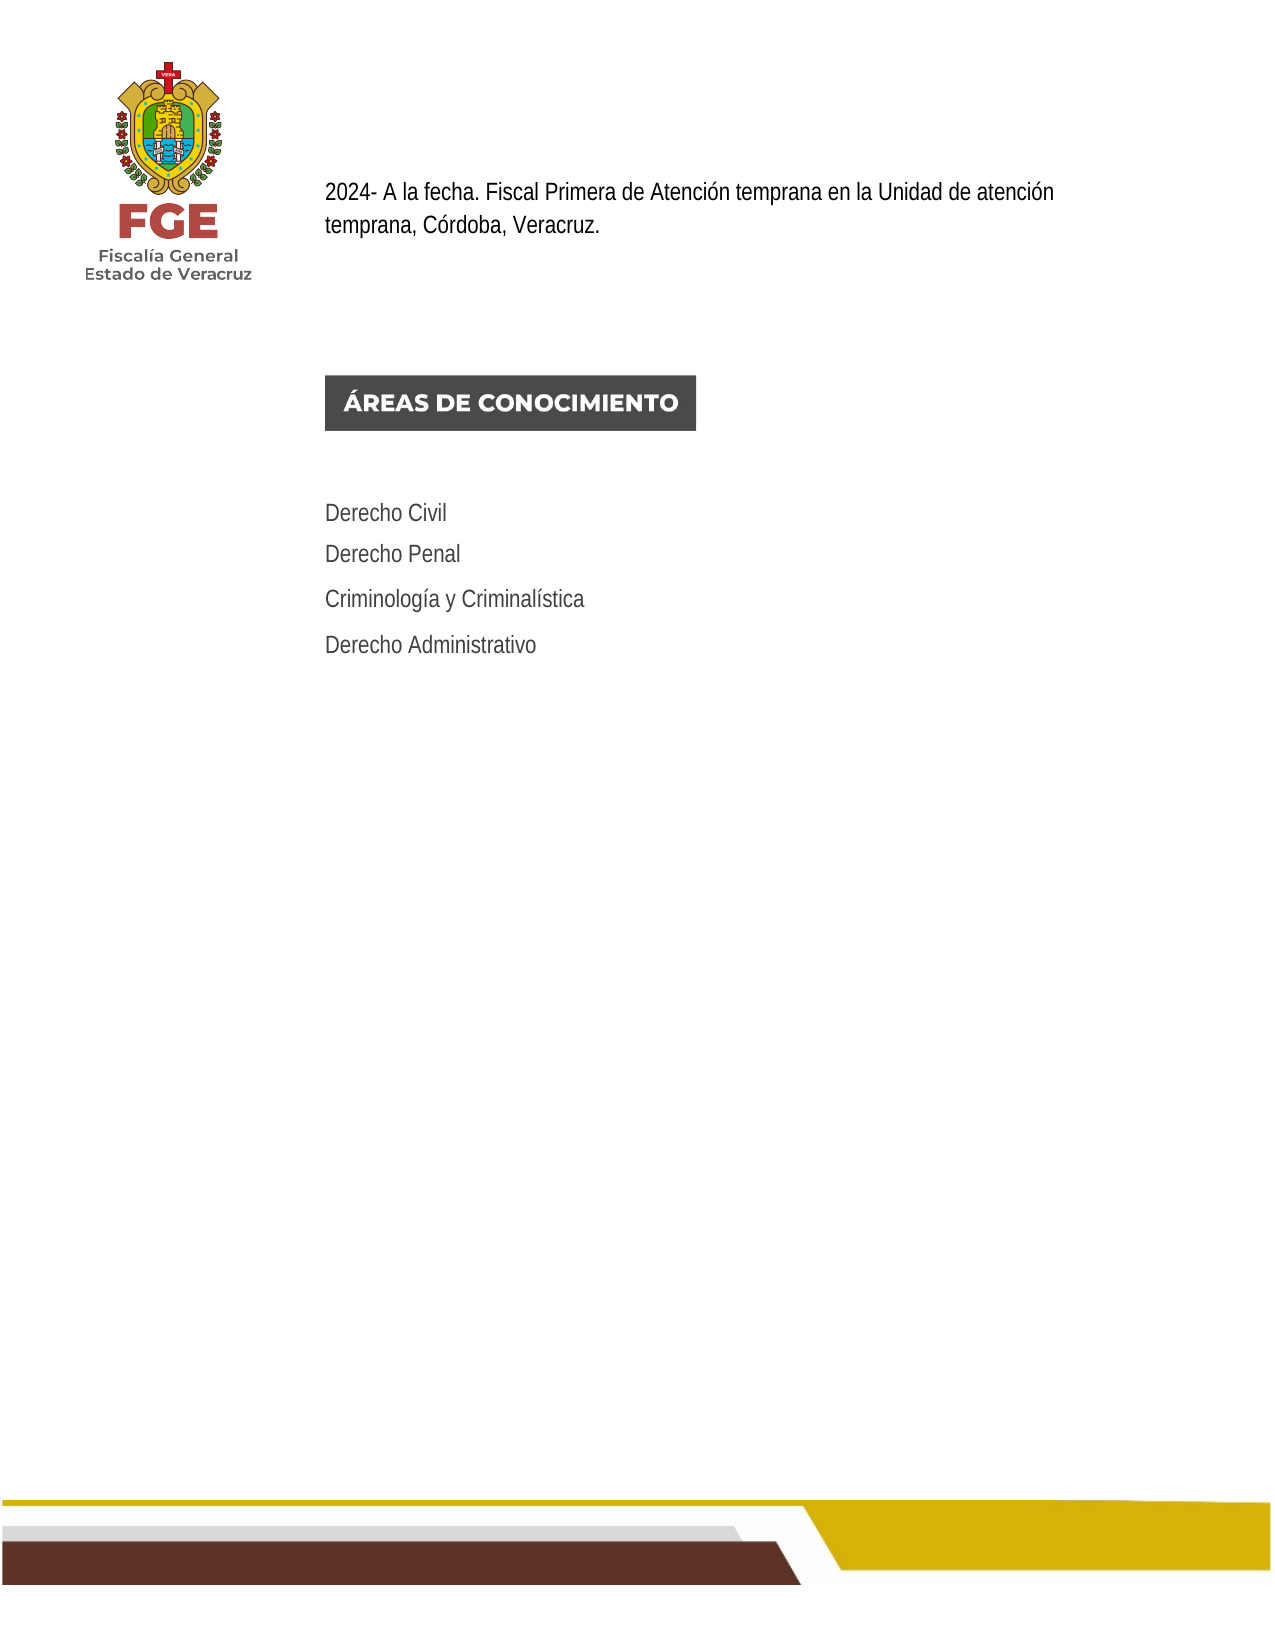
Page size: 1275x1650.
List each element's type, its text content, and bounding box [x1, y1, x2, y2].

text Criminología y Criminalística [325, 584, 1098, 613]
text Derecho Civil [325, 498, 1098, 526]
picture [325, 375, 697, 431]
picture [86, 62, 252, 280]
text 2024- A la fecha. Fiscal Primera de Atención temprana en la Unidad de atención temprana, Córdoba, Veracruz. [325, 177, 1098, 239]
picture [0, 1500, 1271, 1584]
text Derecho Penal [325, 539, 1098, 567]
text Derecho Administrativo [325, 629, 1098, 658]
